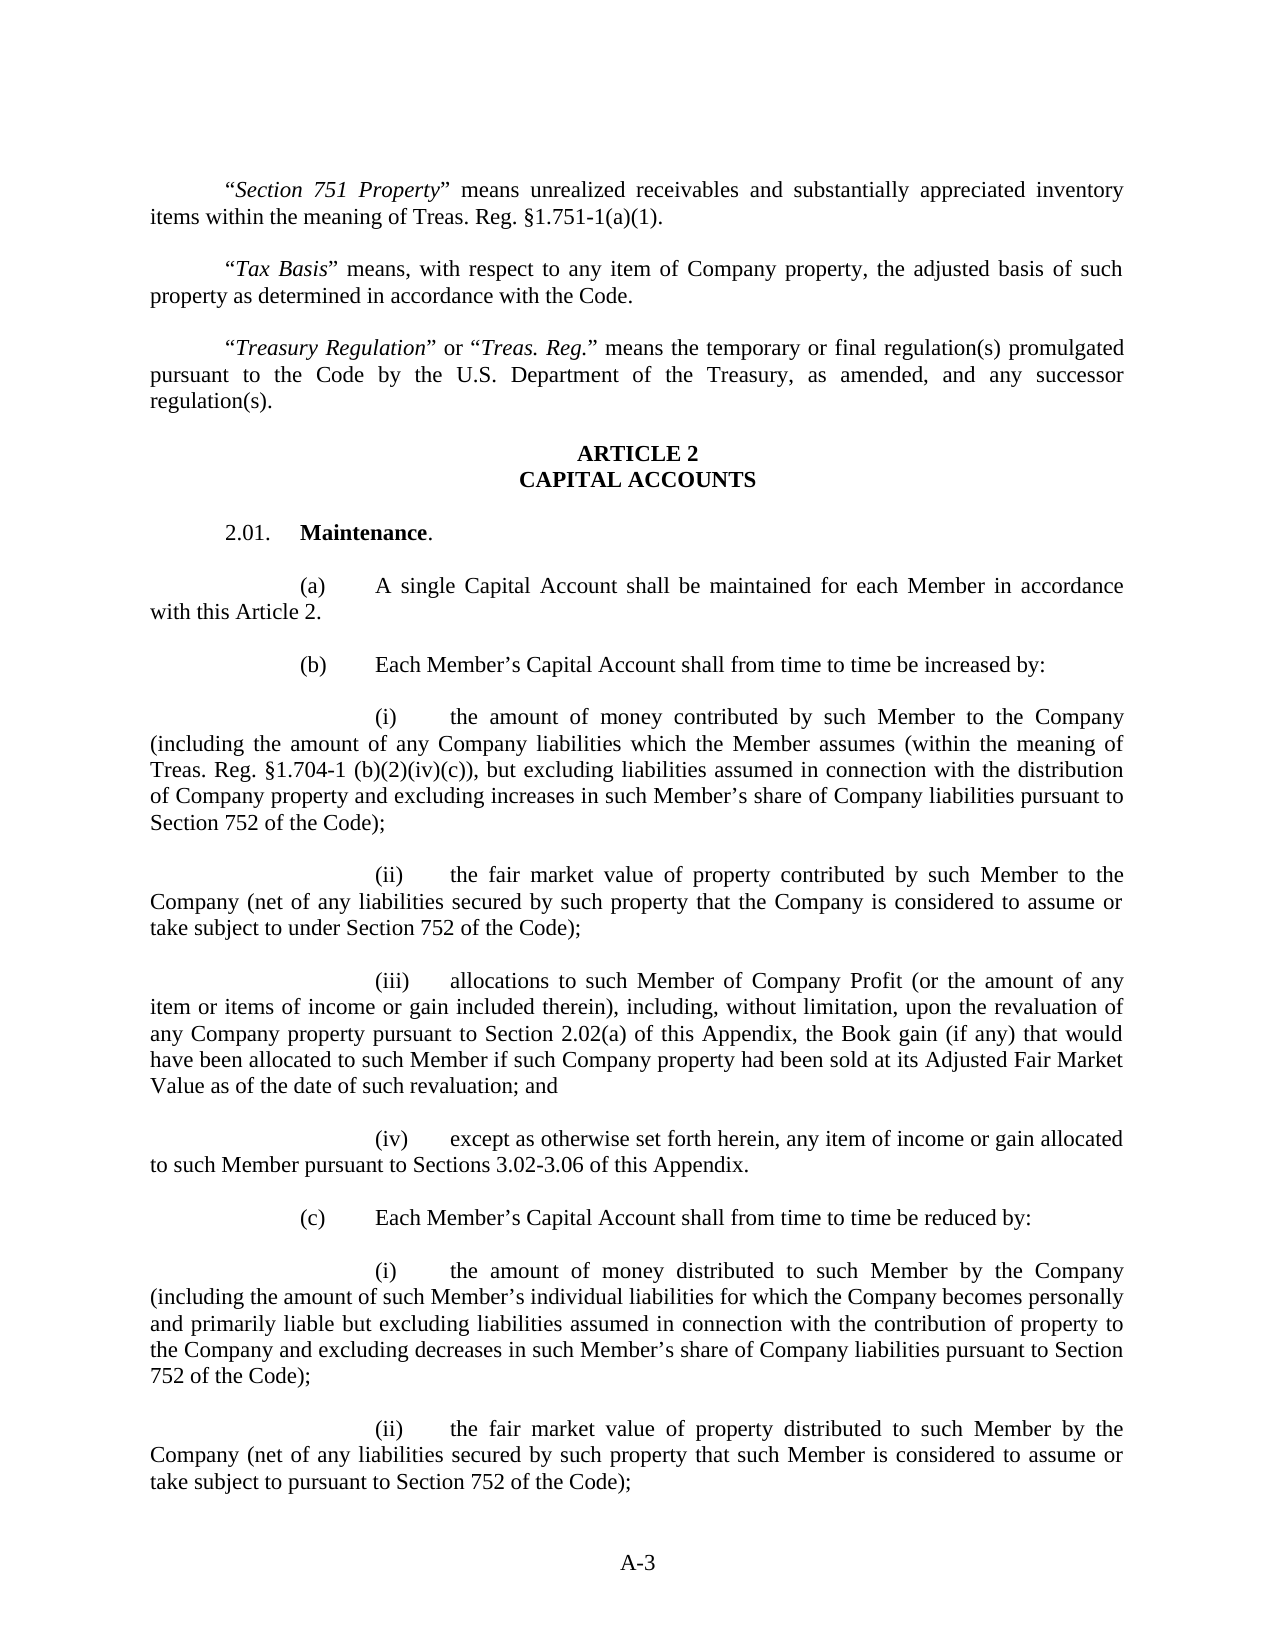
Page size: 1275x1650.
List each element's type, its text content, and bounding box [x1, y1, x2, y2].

text “Section 751 Property” means unrealized receivables and substantially appreciated inventory items within the meaning of Treas. Reg. §1.751-1(a)(1). [150, 176, 1125, 229]
text (ii) the fair market value of property distributed to such Member by the Company (net of any liabilities secured by such property that such Member is considered to assume or take subject to pursuant to Section 752 of the Code); [150, 1415, 1125, 1494]
text (iii) allocations to such Member of Company Profit (or the amount of any item or items of income or gain included therein), including, without limitation, upon the revaluation of any Company property pursuant to Section 2.02(a) of this Appendix, the Book gain (if any) that would have been allocated to such Member if such Company property had been sold at its Adjusted Fair Market Value as of the date of such revaluation; and [150, 967, 1125, 1099]
text (a) A single Capital Account shall be maintained for each Member in accordance with this Article 2. [150, 572, 1125, 624]
text ARTICLE 2 [150, 440, 1125, 466]
text (ii) the fair market value of property contributed by such Member to the Company (net of any liabilities secured by such property that the Company is considered to assume or take subject to under Section 752 of the Code); [150, 862, 1125, 941]
text (b) Each Member’s Capital Account shall from time to time be increased by: [150, 651, 1125, 677]
text (i) the amount of money distributed to such Member by the Company (including the amount of such Member’s individual liabilities for which the Company becomes personally and primarily liable but excluding liabilities assumed in connection with the contribution of property to the Company and excluding decreases in such Member’s share of Company liabilities pursuant to Section 752 of the Code); [150, 1257, 1125, 1389]
text (iv) except as otherwise set forth herein, any item of income or gain allocated to such Member pursuant to Sections 3.02-3.06 of this Appendix. [150, 1125, 1125, 1178]
text “Tax Basis” means, with respect to any item of Company property, the adjusted basis of such property as determined in accordance with the Code. [150, 255, 1125, 308]
text 2.01. Maintenance. [150, 519, 1125, 545]
text (c) Each Member’s Capital Account shall from time to time be reduced by: [150, 1204, 1125, 1231]
text “Treasury Regulation” or “Treas. Reg.” means the temporary or final regulation(s) promulgated pursuant to the Code by the U.S. Department of the Treasury, as amended, and any successor regulation(s). [150, 334, 1125, 413]
text CAPITAL ACCOUNTS [150, 466, 1125, 493]
text (i) the amount of money contributed by such Member to the Company (including the amount of any Company liabilities which the Member assumes (within the meaning of Treas. Reg. §1.704-1 (b)(2)(iv)(c)), but excluding liabilities assumed in connection with the distribution of Company property and excluding increases in such Member’s share of Company liabilities pursuant to Section 752 of the Code); [150, 703, 1125, 835]
